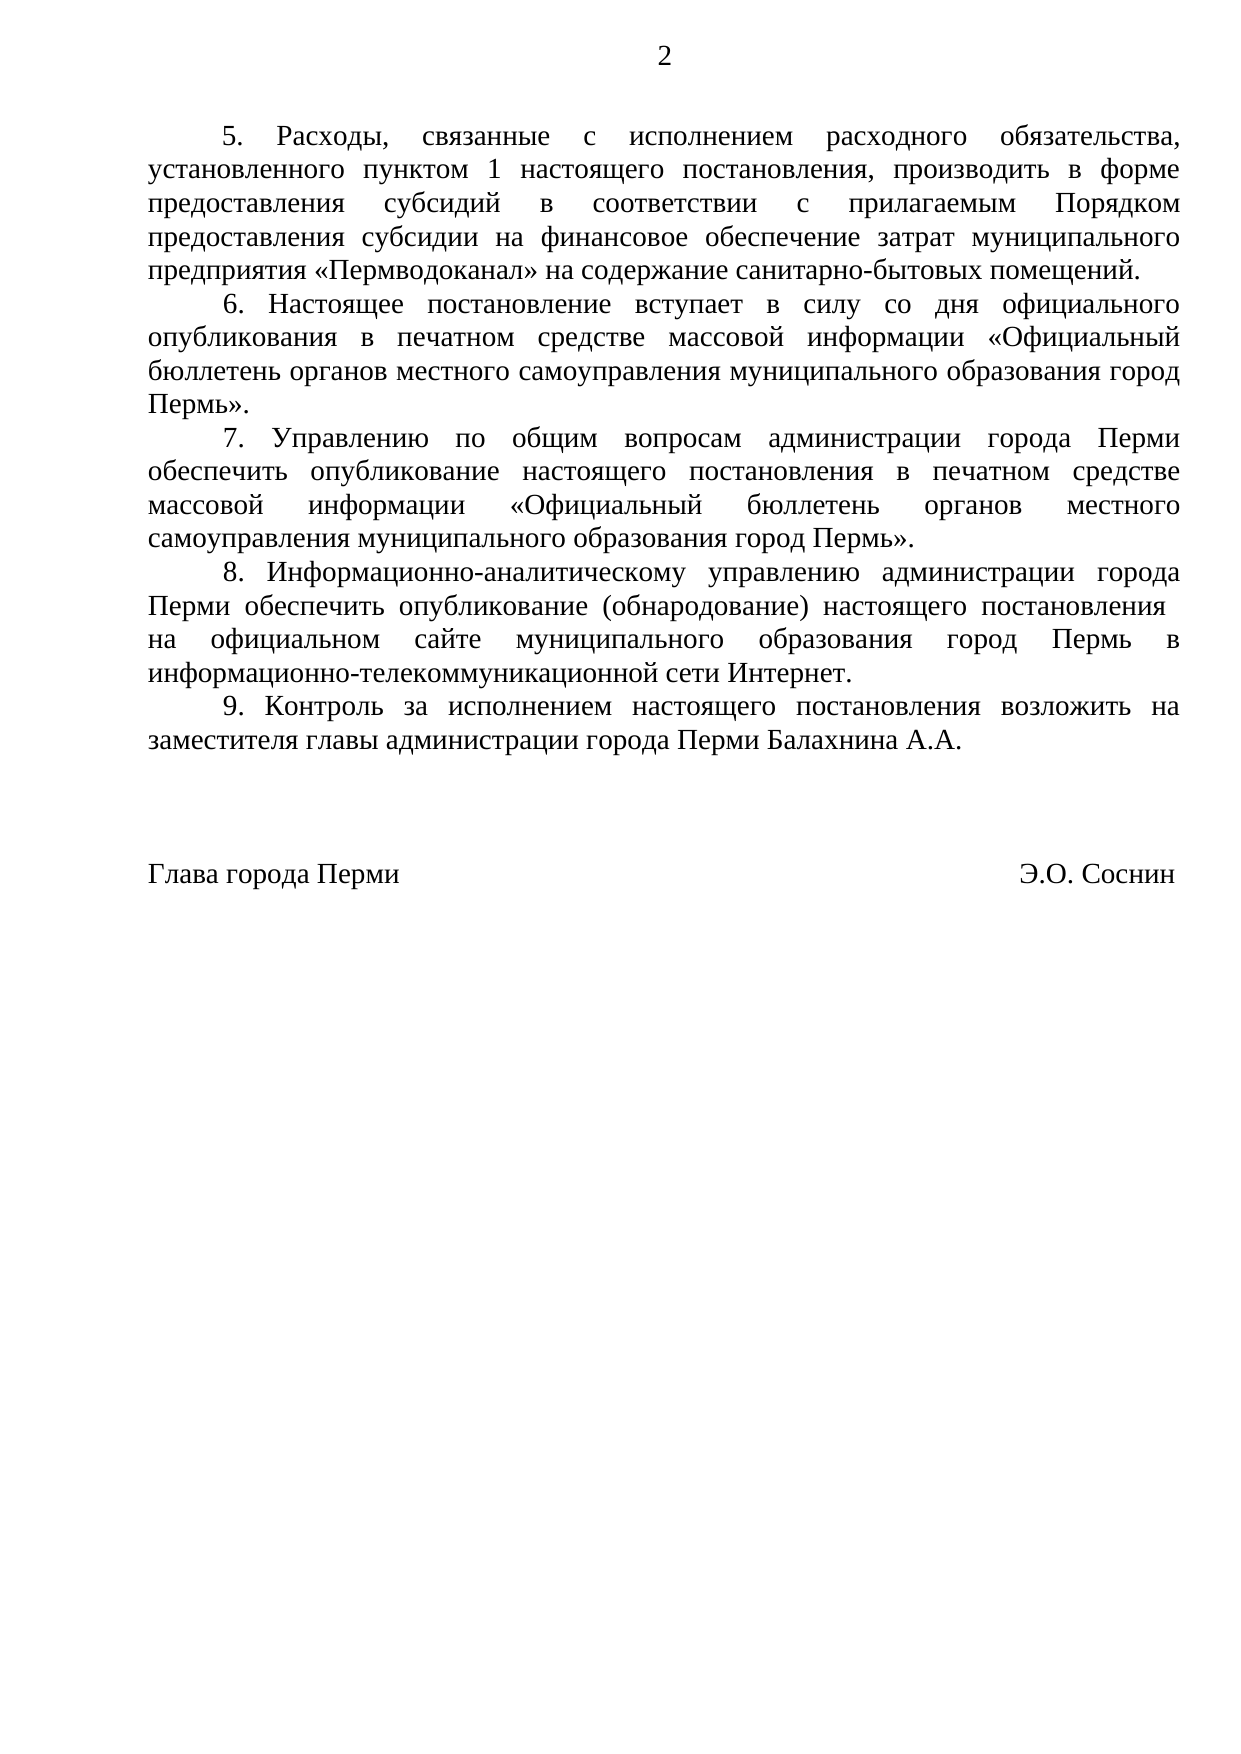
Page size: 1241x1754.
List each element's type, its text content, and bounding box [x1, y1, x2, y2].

text 5. Расходы, связанные с исполнением расходного обязательства, установленного пунктом 1 настоящего постановления, производить в форме предоставления субсидий в соответствии с прилагаемым Порядком предоставления субсидии на финансовое обеспечение затрат муниципального предприятия «Пермводоканал» на содержание санитарно-бытовых помещений. [148, 118, 1181, 286]
text 9. Контроль за исполнением настоящего постановления возложить на заместителя главы администрации города Перми Балахнина А.А. [148, 688, 1181, 755]
text 7. Управлению по общим вопросам администрации города Перми обеспечить опубликование настоящего постановления в печатном средстве массовой информации «Официальный бюллетень органов местного самоуправления муниципального образования город Пермь». [148, 420, 1181, 554]
text 8. Информационно-аналитическому управлению администрации города Перми обеспечить опубликование (обнародование) настоящего постановления на официальном сайте муниципального образования город Пермь в информационно-телекоммуникационной сети Интернет. [148, 554, 1181, 688]
text Глава города Перми Э.О. Соснин [148, 856, 1181, 889]
text 6. Настоящее постановление вступает в силу со дня официального опубликования в печатном средстве массовой информации «Официальный бюллетень органов местного самоуправления муниципального образования город Пермь». [148, 286, 1181, 420]
